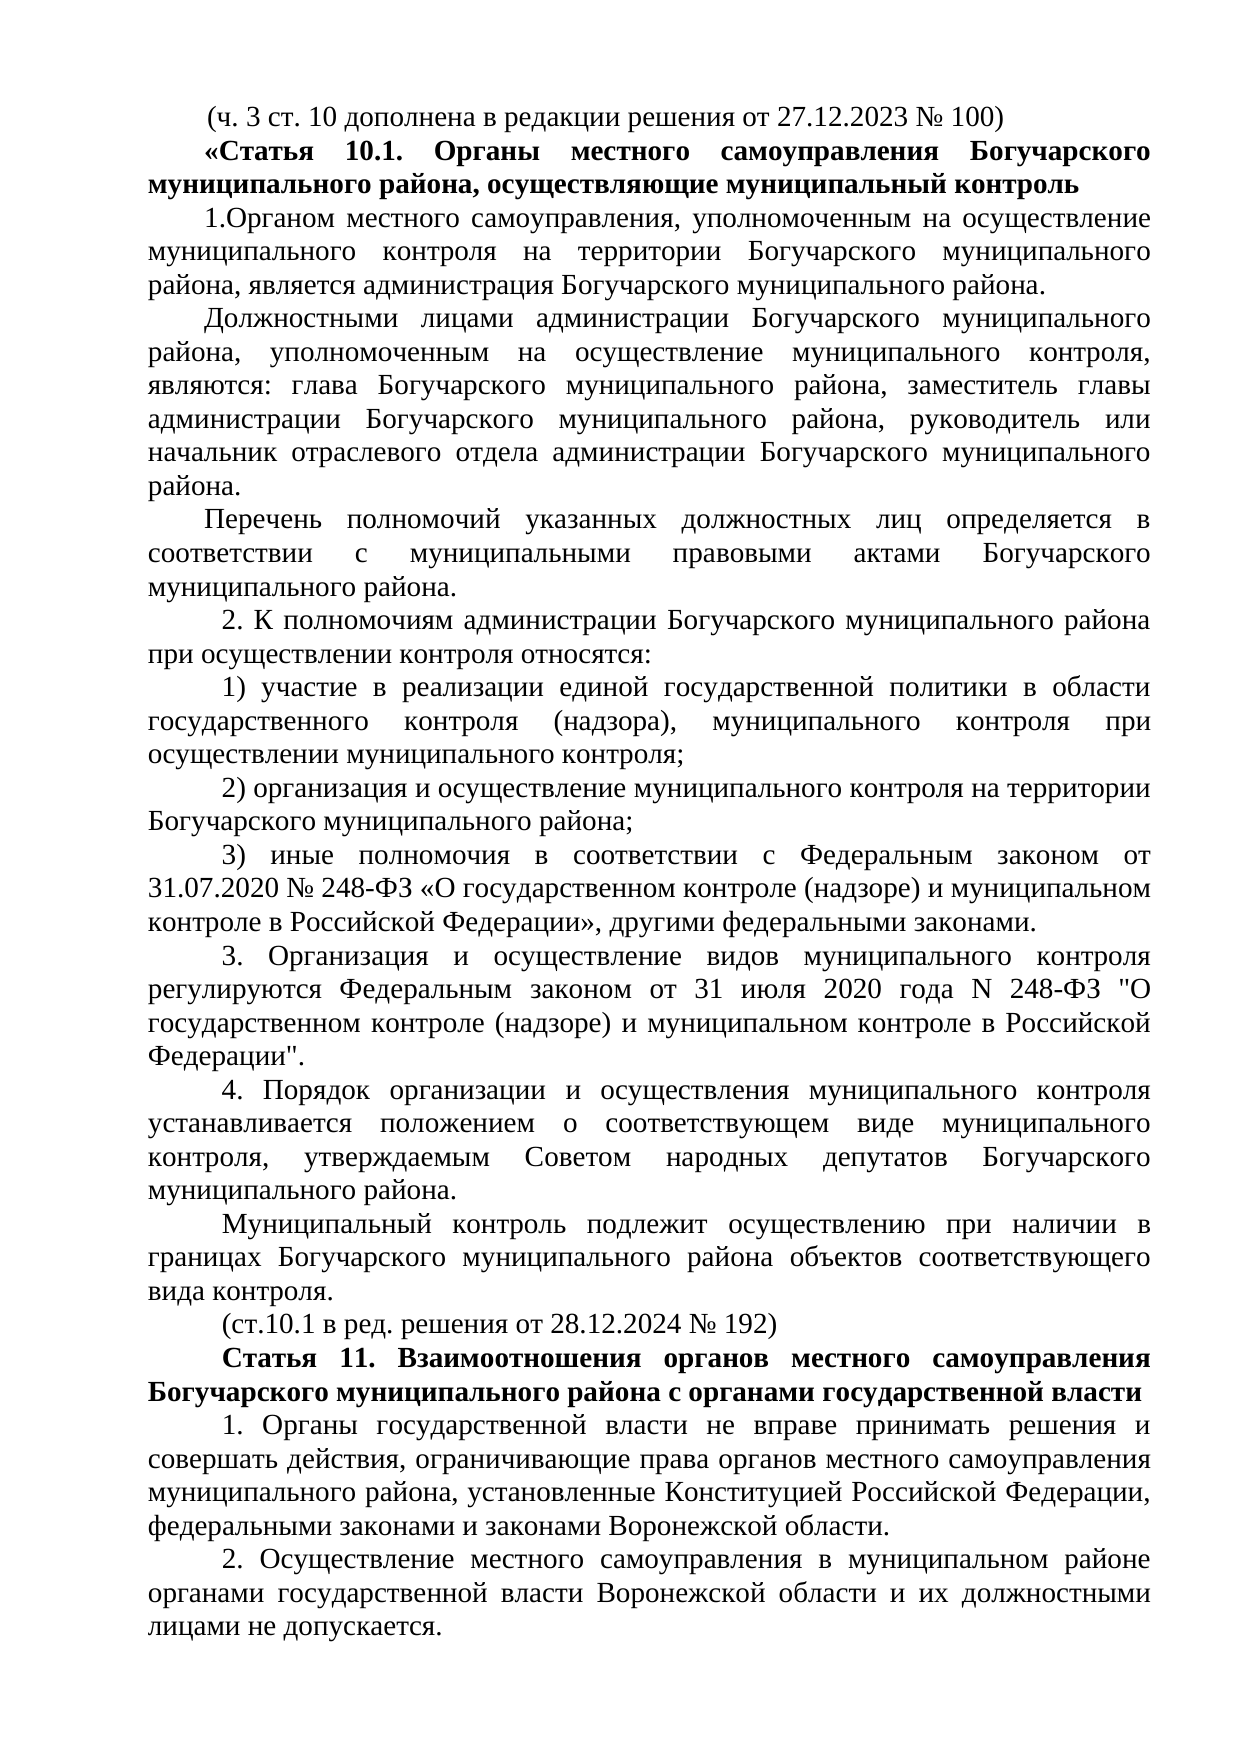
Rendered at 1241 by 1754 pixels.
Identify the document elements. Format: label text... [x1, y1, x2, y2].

text 1.Органом местного самоуправления, уполномоченным на осуществление муниципального контроля на территории Богучарского муниципального района, является администрация Богучарского муниципального района. [148, 200, 1152, 300]
text «Статья 10.1. Органы местного самоуправления Богучарского муниципального района, осуществляющие муниципальный контроль [148, 133, 1152, 200]
text 2) организация и осуществление муниципального контроля на территории Богучарского муниципального района; [148, 770, 1152, 837]
text Муниципальный контроль подлежит осуществлению при наличии в границах Богучарского муниципального района объектов соответствующего вида контроля. [148, 1206, 1152, 1307]
text Перечень полномочий указанных должностных лиц определяется в соответствии с муниципальными правовыми актами Богучарского муниципального района. [148, 502, 1152, 602]
text 1) участие в реализации единой государственной политики в области государственного контроля (надзора), муниципального контроля при осуществлении муниципального контроля; [148, 669, 1152, 770]
text 3. Организация и осуществление видов муниципального контроля регулируются Федеральным законом от 31 июля 2020 года N 248-ФЗ "О государственном контроле (надзоре) и муниципальном контроле в Российской Федерации". [148, 938, 1152, 1072]
text Статья 11. Взаимоотношения органов местного самоуправления Богучарского муниципального района с органами государственной власти [148, 1340, 1152, 1407]
text (ст.10.1 в ред. решения от 28.12.2024 № 192) [148, 1307, 1152, 1340]
text 2. К полномочиям администрации Богучарского муниципального района при осуществлении контроля относятся: [148, 602, 1152, 669]
text 1. Органы государственной власти не вправе принимать решения и совершать действия, ограничивающие права органов местного самоуправления муниципального района, установленные Конституцией Российской Федерации, федеральными законами и законами Воронежской области. [148, 1407, 1152, 1541]
text Должностными лицами администрации Богучарского муниципального района, уполномоченным на осуществление муниципального контроля, являются: глава Богучарского муниципального района, заместитель главы администрации Богучарского муниципального района, руководитель или начальник отраслевого отдела администрации Богучарского муниципального района. [148, 300, 1152, 502]
text 3) иные полномочия в соответствии с Федеральным законом от 31.07.2020 № 248-ФЗ «О государственном контроле (надзоре) и муниципальном контроле в Российской Федерации», другими федеральными законами. [148, 837, 1152, 938]
text 2. Осуществление местного самоуправления в муниципальном районе органами государственной власти Воронежской области и их должностными лицами не допускается. [148, 1541, 1152, 1642]
text (ч. 3 ст. 10 дополнена в редакции решения от 27.12.2023 № 100) [148, 99, 1152, 133]
text 4. Порядок организации и осуществления муниципального контроля устанавливается положением о соответствующем виде муниципального контроля, утверждаемым Советом народных депутатов Богучарского муниципального района. [148, 1072, 1152, 1206]
